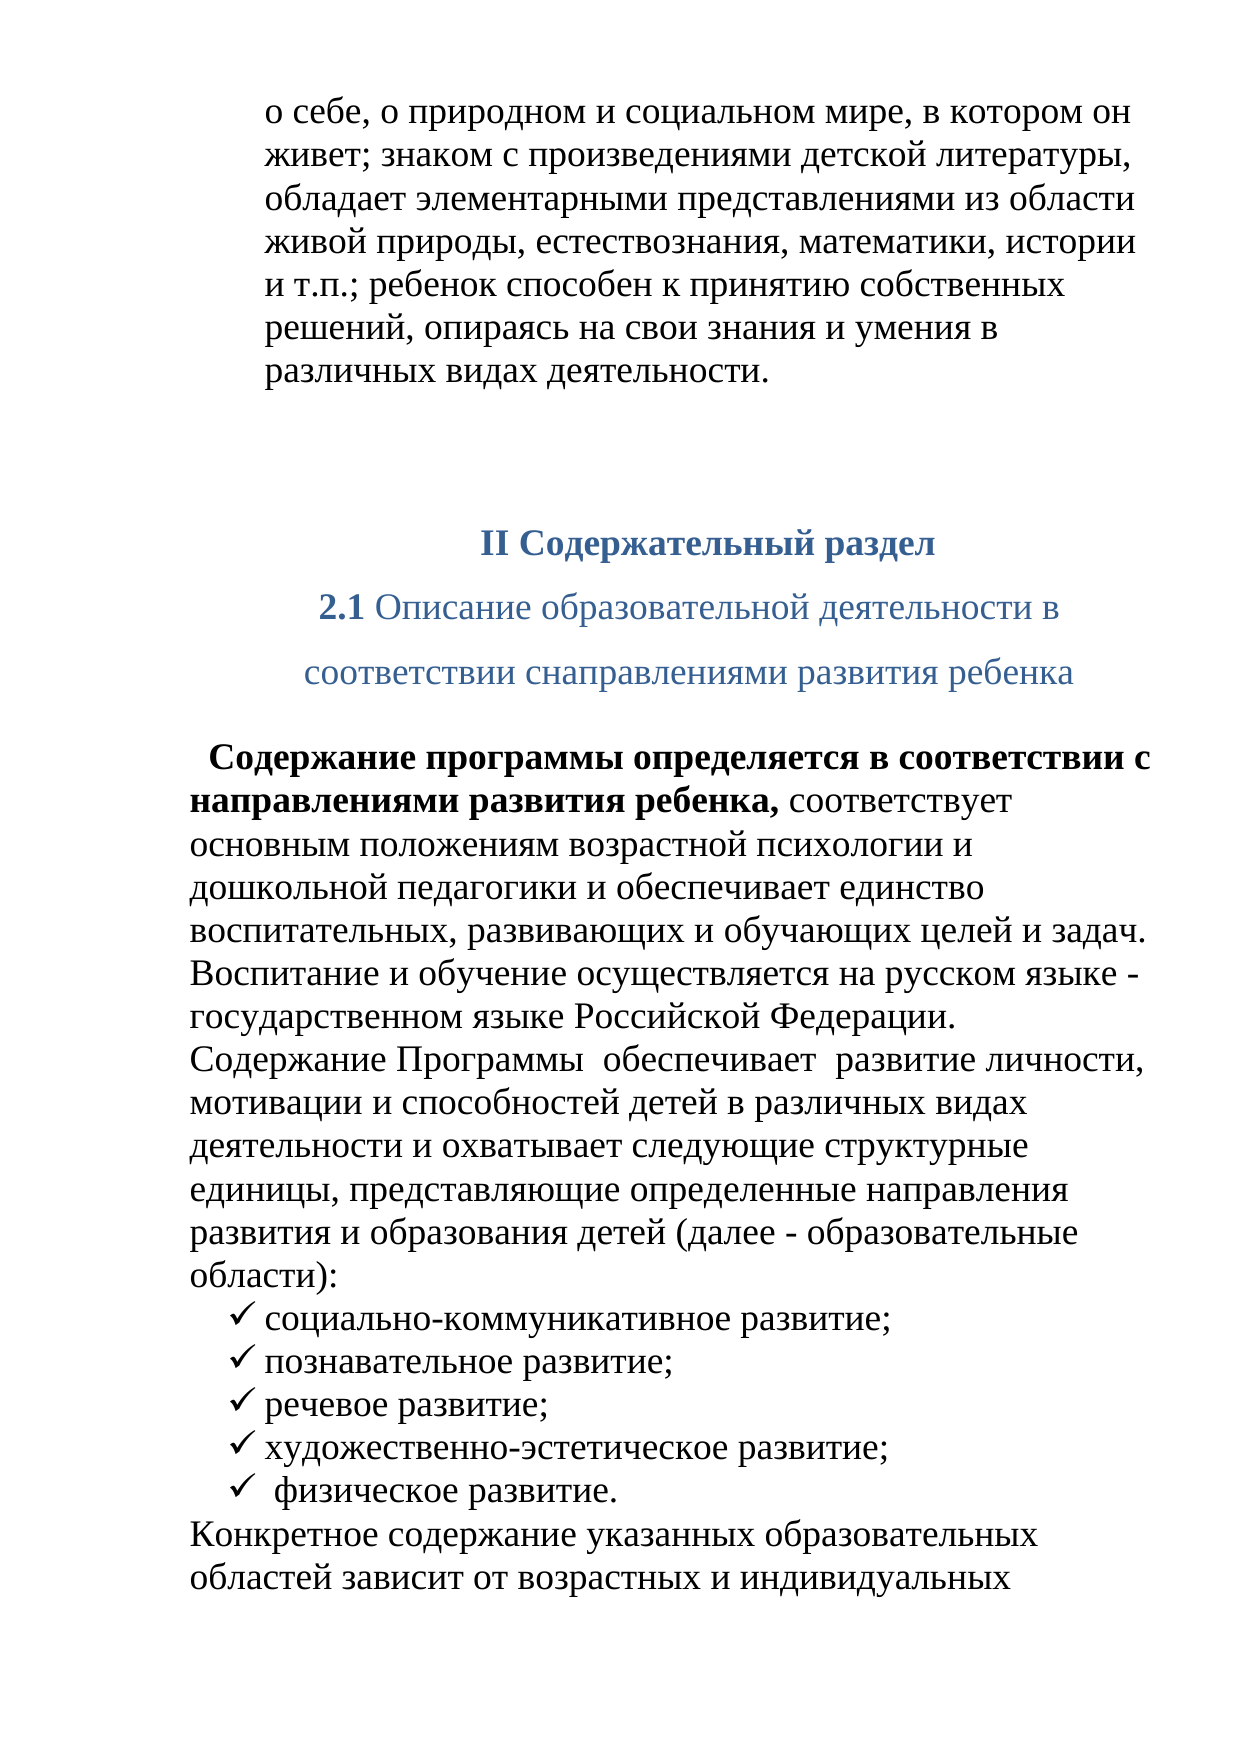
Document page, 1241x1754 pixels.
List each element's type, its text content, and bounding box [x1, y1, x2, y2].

list художественно-эстетическое развитие; [227, 1425, 1152, 1468]
list физическое развитие. [227, 1468, 1152, 1511]
list познавательное развитие; [227, 1338, 1152, 1382]
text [189, 1511, 1152, 1597]
text Содержание программы определяется в соответствии с направлениями развития ребенка, соответствует основным положениям возрастной психологии и дошкольной педагогики и обеспечивает единство воспитательных, развивающих и обучающих целей и задач. [189, 735, 1152, 950]
list социально-коммуникативное развитие; [227, 1295, 1152, 1338]
text Воспитание и обучение осуществляется на русском языке - государственном языке Российской Федерации. [189, 950, 1152, 1037]
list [227, 89, 1152, 391]
text Содержание Программы обеспечивает развитие личности, мотивации и способностей детей в различных видах деятельности и охватывает следующие структурные единицы, представляющие определенные направления развития и образования детей (далее - образовательные области): [189, 1037, 1152, 1295]
text II Содержательный раздел [264, 520, 1152, 563]
list речевое развитие; [227, 1382, 1152, 1425]
text 2.1 Описание образовательной деятельности в соответствии снаправлениями развития ребенка [227, 584, 1152, 692]
